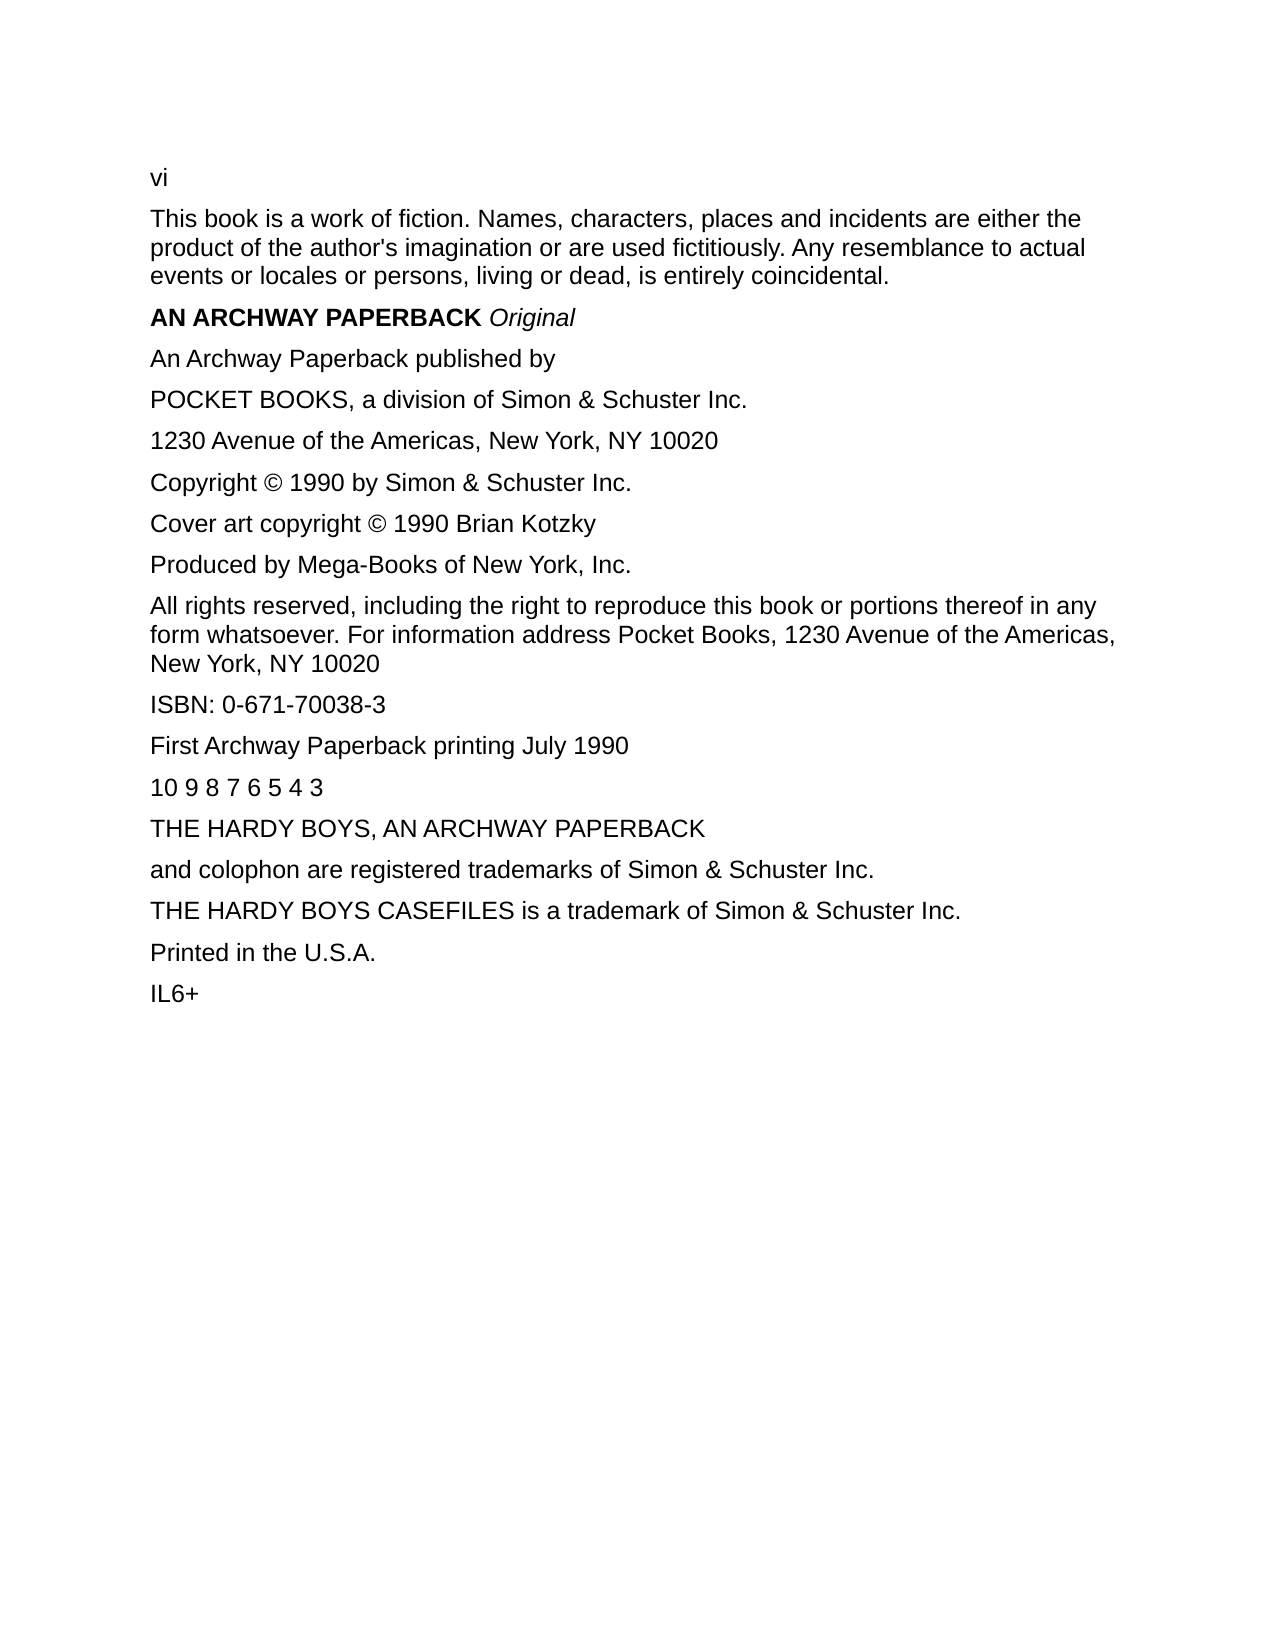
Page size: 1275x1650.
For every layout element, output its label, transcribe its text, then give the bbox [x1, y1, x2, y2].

text First Archway Paperback printing July 1990 [150, 731, 1125, 760]
text ISBN: 0-671-70038-3 [150, 690, 1125, 719]
text Copyright © 1990 by Simon & Schuster Inc. [150, 467, 1125, 496]
text vi [150, 162, 1125, 191]
text IL6+ [150, 979, 1125, 1007]
text THE HARDY BOYS, AN ARCHWAY PAPERBACK [150, 814, 1125, 842]
text THE HARDY BOYS CASEFILES is a trademark of Simon & Schuster Inc. [150, 896, 1125, 925]
text Cover art copyright © 1990 Brian Kotzky [150, 509, 1125, 537]
text 1230 Avenue of the Americas, New York, NY 10020 [150, 426, 1125, 455]
text POCKET BOOKS, a division of Simon & Schuster Inc. [150, 385, 1125, 414]
text and colophon are registered trademarks of Simon & Schuster Inc. [150, 855, 1125, 884]
text Printed in the U.S.A. [150, 937, 1125, 966]
text An Archway Paperback published by [150, 344, 1125, 372]
text This book is a work of fiction. Names, characters, places and incidents are either the product of the author's imagination or are used fictitiously. Any resemblance to actual events or locales or persons, living or dead, is entirely coincidental. [150, 204, 1125, 290]
text All rights reserved, including the right to reproduce this book or portions thereof in any form whatsoever. For information address Pocket Books, 1230 Avenue of the Americas, New York, NY 10020 [150, 591, 1125, 677]
text 10 9 8 7 6 5 4 3 [150, 772, 1125, 801]
text Produced by Mega-Books of New York, Inc. [150, 550, 1125, 579]
text AN ARCHWAY PAPERBACK Original [150, 302, 1125, 331]
